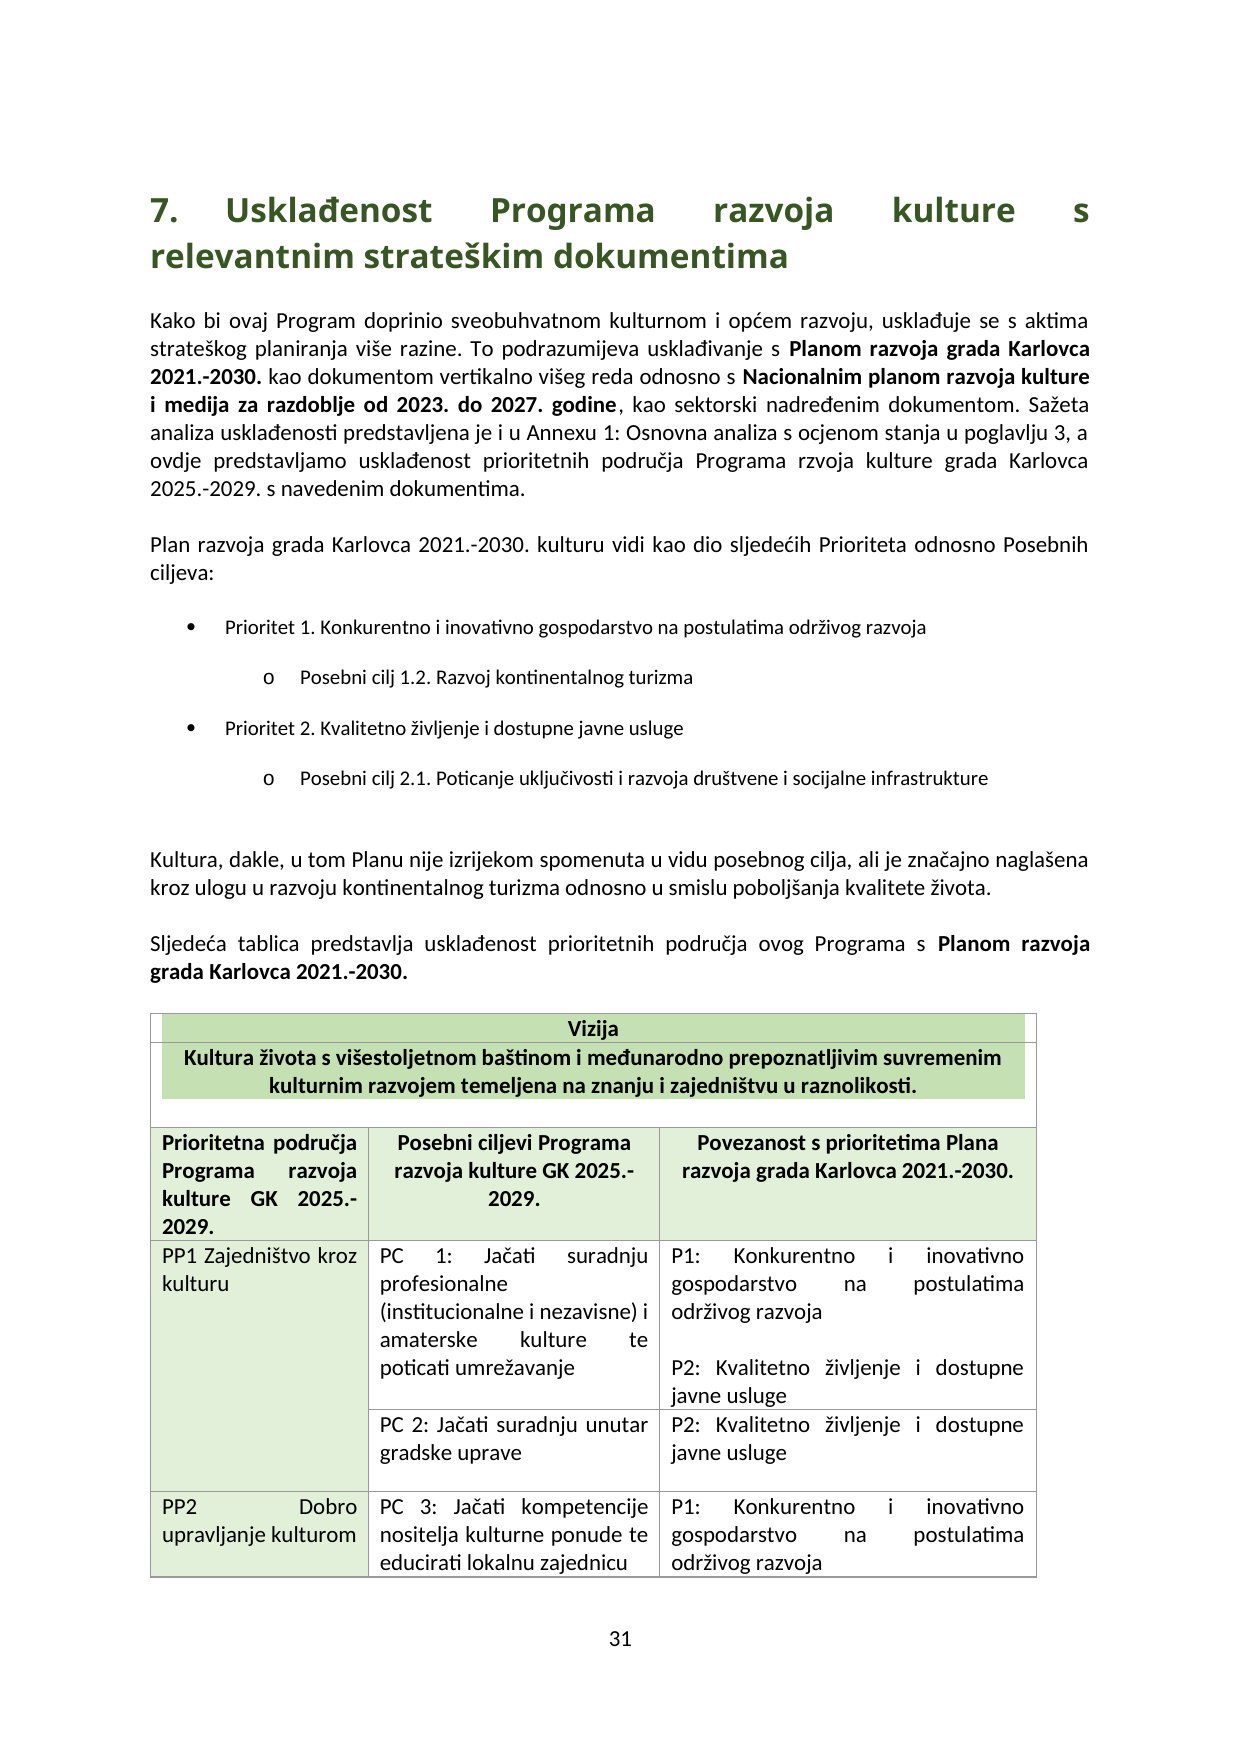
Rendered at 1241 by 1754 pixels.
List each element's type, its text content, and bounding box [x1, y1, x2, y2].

table_cell PC 1: Jačati suradnju profesionalne (institucionalne i nezavisne) i amaterske kulture te poticati umrežavanje [369, 1241, 659, 1409]
text Plan razvoja grada Karlovca 2021.-2030. kulturu vidi kao dio sljedećih Prioriteta odnosno Posebnih ciljeva: [150, 530, 1090, 586]
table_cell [660, 1492, 1036, 1576]
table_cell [369, 1492, 659, 1576]
table_cell P1: Konkurentno i inovativno gospodarstvo na postulatima održivog razvoja P2: Kvalitetno življenje i dostupne javne usluge [660, 1241, 1036, 1409]
list Posebni cilj 1.2. Razvoj kontinentalnog turizma [262, 664, 1090, 691]
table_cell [151, 1492, 368, 1576]
table_cell Posebni ciljevi Programa razvoja kulture GK 2025.-2029. [369, 1128, 659, 1240]
table_cell Kultura života s višestoljetnom baštinom i međunarodno prepoznatljivim suvremenim kulturnim razvojem temeljena na znanju i zajedništvu u raznolikosti. [151, 1043, 1036, 1127]
table_cell P2: Kvalitetno življenje i dostupne javne usluge [660, 1410, 1036, 1491]
list Prioritet 2. Kvalitetno življenje i dostupne javne usluge [187, 716, 1090, 741]
list Prioritet 1. Konkurentno i inovativno gospodarstvo na postulatima održivog razvoja [187, 614, 1090, 640]
table_cell Prioritetna područja Programa razvoja kulture GK 2025.-2029. [151, 1128, 368, 1240]
table_cell PC 2: Jačati suradnju unutar gradske uprave [369, 1410, 659, 1491]
table_cell PP1 Zajedništvo kroz kulturu [151, 1241, 368, 1491]
subtitle Usklađenost Programa razvoja kulture s relevantnim strateškim dokumentima [150, 187, 1090, 278]
text Sljedeća tablica predstavlja usklađenost prioritetnih područja ovog Programa s Planom razvoja grada Karlovca 2021.-2030. [150, 929, 1090, 985]
text Kultura, dakle, u tom Planu nije izrijekom spomenuta u vidu posebnog cilja, ali je značajno naglašena kroz ulogu u razvoju kontinentalnog turizma odnosno u smislu poboljšanja kvalitete života. [150, 845, 1090, 901]
text Kako bi ovaj Program doprinio sveobuhvatnom kulturnom i općem razvoju, usklađuje se s aktima strateškog planiranja više razine. To podrazumijeva usklađivanje s Planom razvoja grada Karlovca 2021.-2030. kao dokumentom vertikalno višeg reda odnosno s Nacionalnim planom razvoja kulture i medija za razdoblje od 2023. do 2027. godine, kao sektorski nadređenim dokumentom. Sažeta analiza usklađenosti predstavljena je i u Annexu 1: Osnovna analiza s ocjenom stanja u poglavlju 3, a ovdje predstavljamo usklađenost prioritetnih područja Programa rzvoja kulture grada Karlovca 2025.-2029. s navedenim dokumentima. [150, 306, 1090, 502]
list Posebni cilj 2.1. Poticanje uključivosti i razvoja društvene i socijalne infrastrukture [262, 766, 1090, 792]
table_cell Povezanost s prioritetima Plana razvoja grada Karlovca 2021.-2030. [660, 1128, 1036, 1240]
